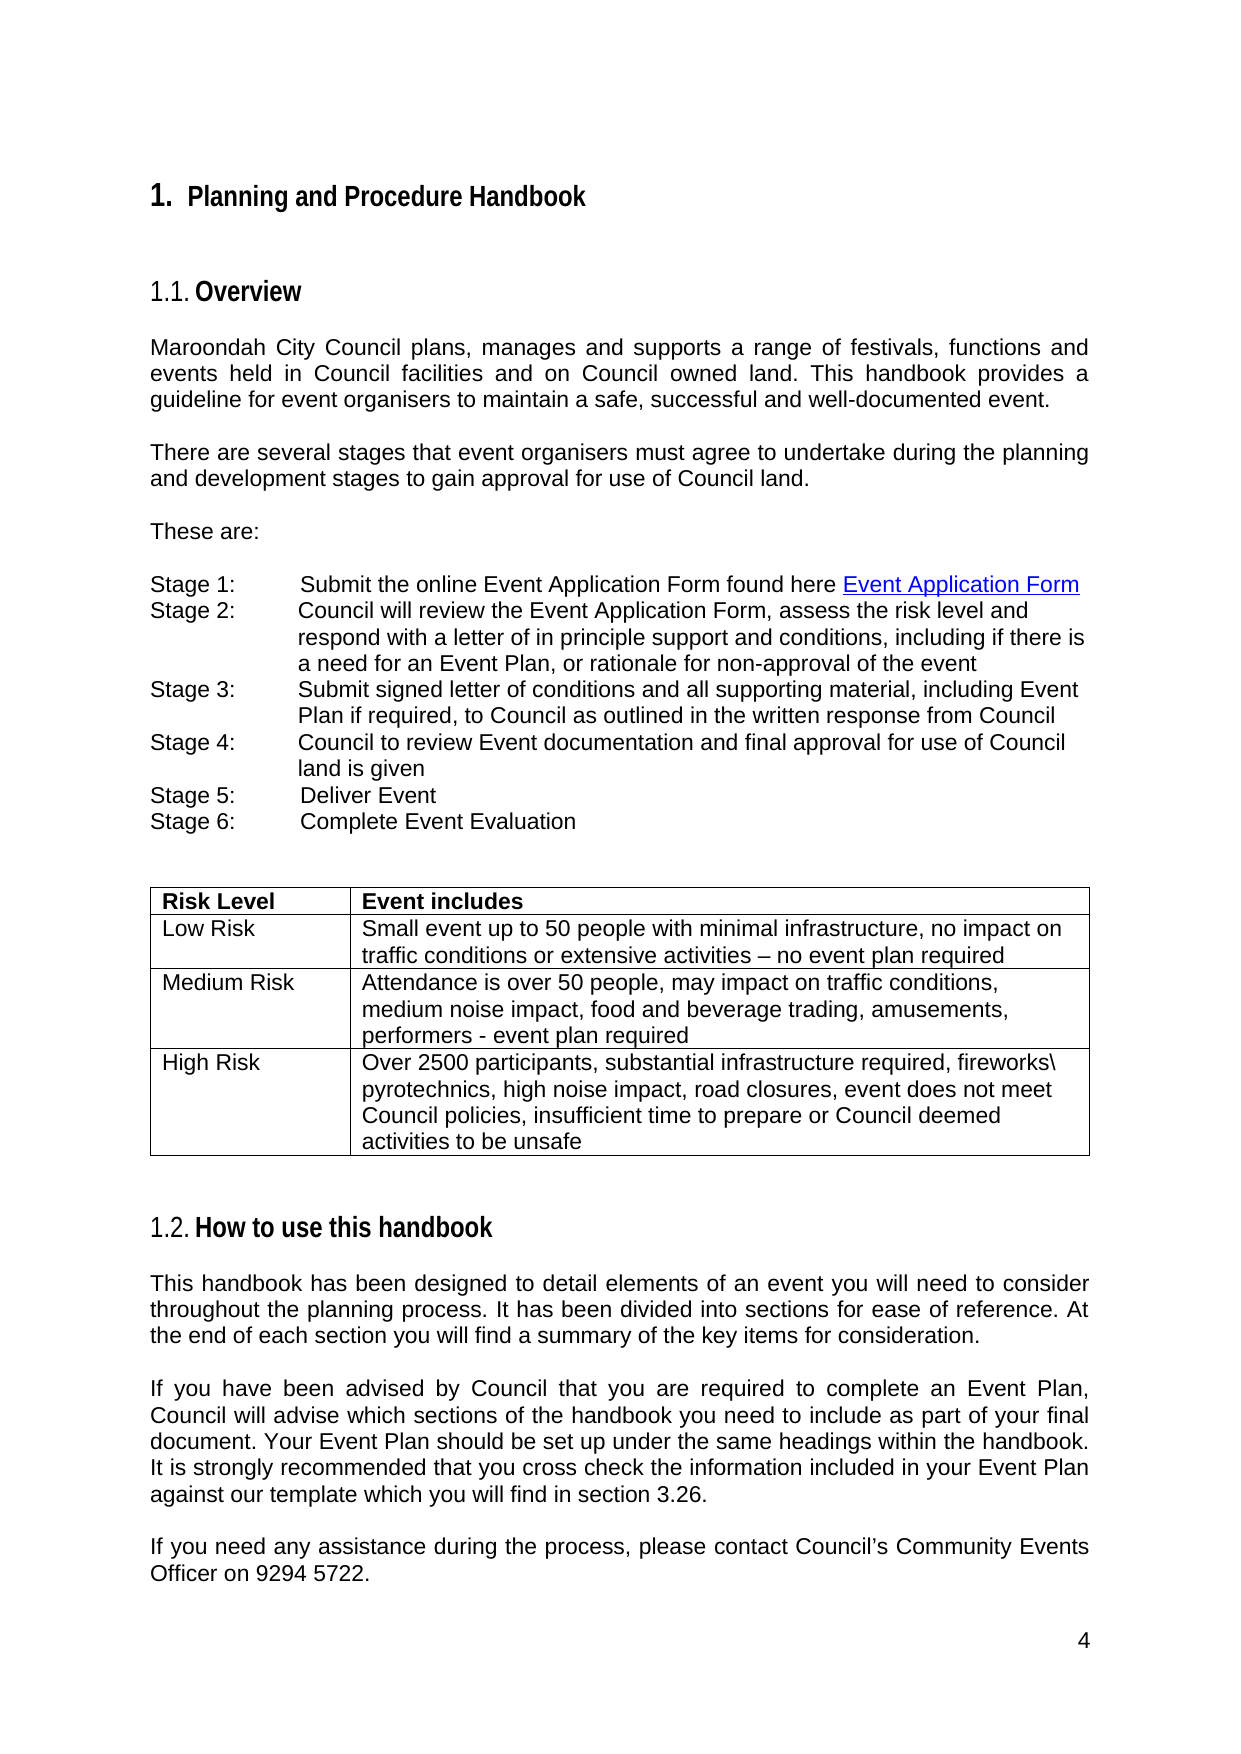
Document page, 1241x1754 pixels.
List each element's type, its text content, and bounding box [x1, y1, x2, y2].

text Maroondah City Council plans, manages and supports a range of festivals, functions and events held in Council facilities and on Council owned land. This handbook provides a guideline for event organisers to maintain a safe, successful and well-documented event. [150, 333, 1090, 413]
text Stage 6: Complete Event Evaluation [150, 808, 1090, 834]
table_cell Attendance is over 50 people, may impact on traffic conditions, medium noise impact, food and beverage trading, amusements, performers - event plan required [351, 969, 1089, 1048]
text Stage 1: Submit the online Event Application Form found here Event Application Form [150, 571, 1090, 597]
text Stage 5: Deliver Event [150, 782, 1090, 808]
table_header Risk Level [151, 888, 350, 914]
text If you have been advised by Council that you are required to complete an Event Plan, Council will advise which sections of the handbook you need to include as part of your final document. Your Event Plan should be set up under the same headings within the handbook. It is strongly recommended that you cross check the information included in your Event Plan against our template which you will find in section 3.26. [150, 1375, 1090, 1507]
text There are several stages that event organisers must agree to undertake during the planning and development stages to gain approval for use of Council land. [150, 439, 1090, 492]
table_cell Small event up to 50 people with minimal infrastructure, no impact on traffic conditions or extensive activities – no event plan required [351, 915, 1089, 968]
text Stage 3: Submit signed letter of conditions and all supporting material, including Event Plan if required, to Council as outlined in the written response from Council [150, 676, 1090, 729]
table_cell Medium Risk [151, 969, 350, 1048]
text This handbook has been designed to detail elements of an event you will need to consider throughout the planning process. It has been divided into sections for ease of reference. At the end of each section you will find a summary of the key items for consideration. [150, 1270, 1090, 1349]
table_cell Low Risk [151, 915, 350, 968]
subtitle Planning and Procedure Handbook [150, 175, 1090, 213]
text If you need any assistance during the process, please contact Council’s Community Events Officer on 9294 5722. [150, 1533, 1090, 1586]
table_cell High Risk [151, 1049, 350, 1155]
text Stage 4: Council to review Event documentation and final approval for use of Council land is given [150, 729, 1090, 782]
text Stage 2: Council will review the Event Application Form, assess the risk level and respond with a letter of in principle support and conditions, including if there is a need for an Event Plan, or rationale for non-approval of the event [150, 597, 1090, 676]
table_header Event includes [351, 888, 1089, 914]
table_cell Over 2500 participants, substantial infrastructure required, fireworks\ pyrotechnics, high noise impact, road closures, event does not meet Council policies, insufficient time to prepare or Council deemed activities to be unsafe [351, 1049, 1089, 1155]
subtitle Overview [150, 274, 1090, 307]
subtitle How to use this handbook [150, 1210, 1090, 1243]
text These are: [150, 518, 1090, 544]
